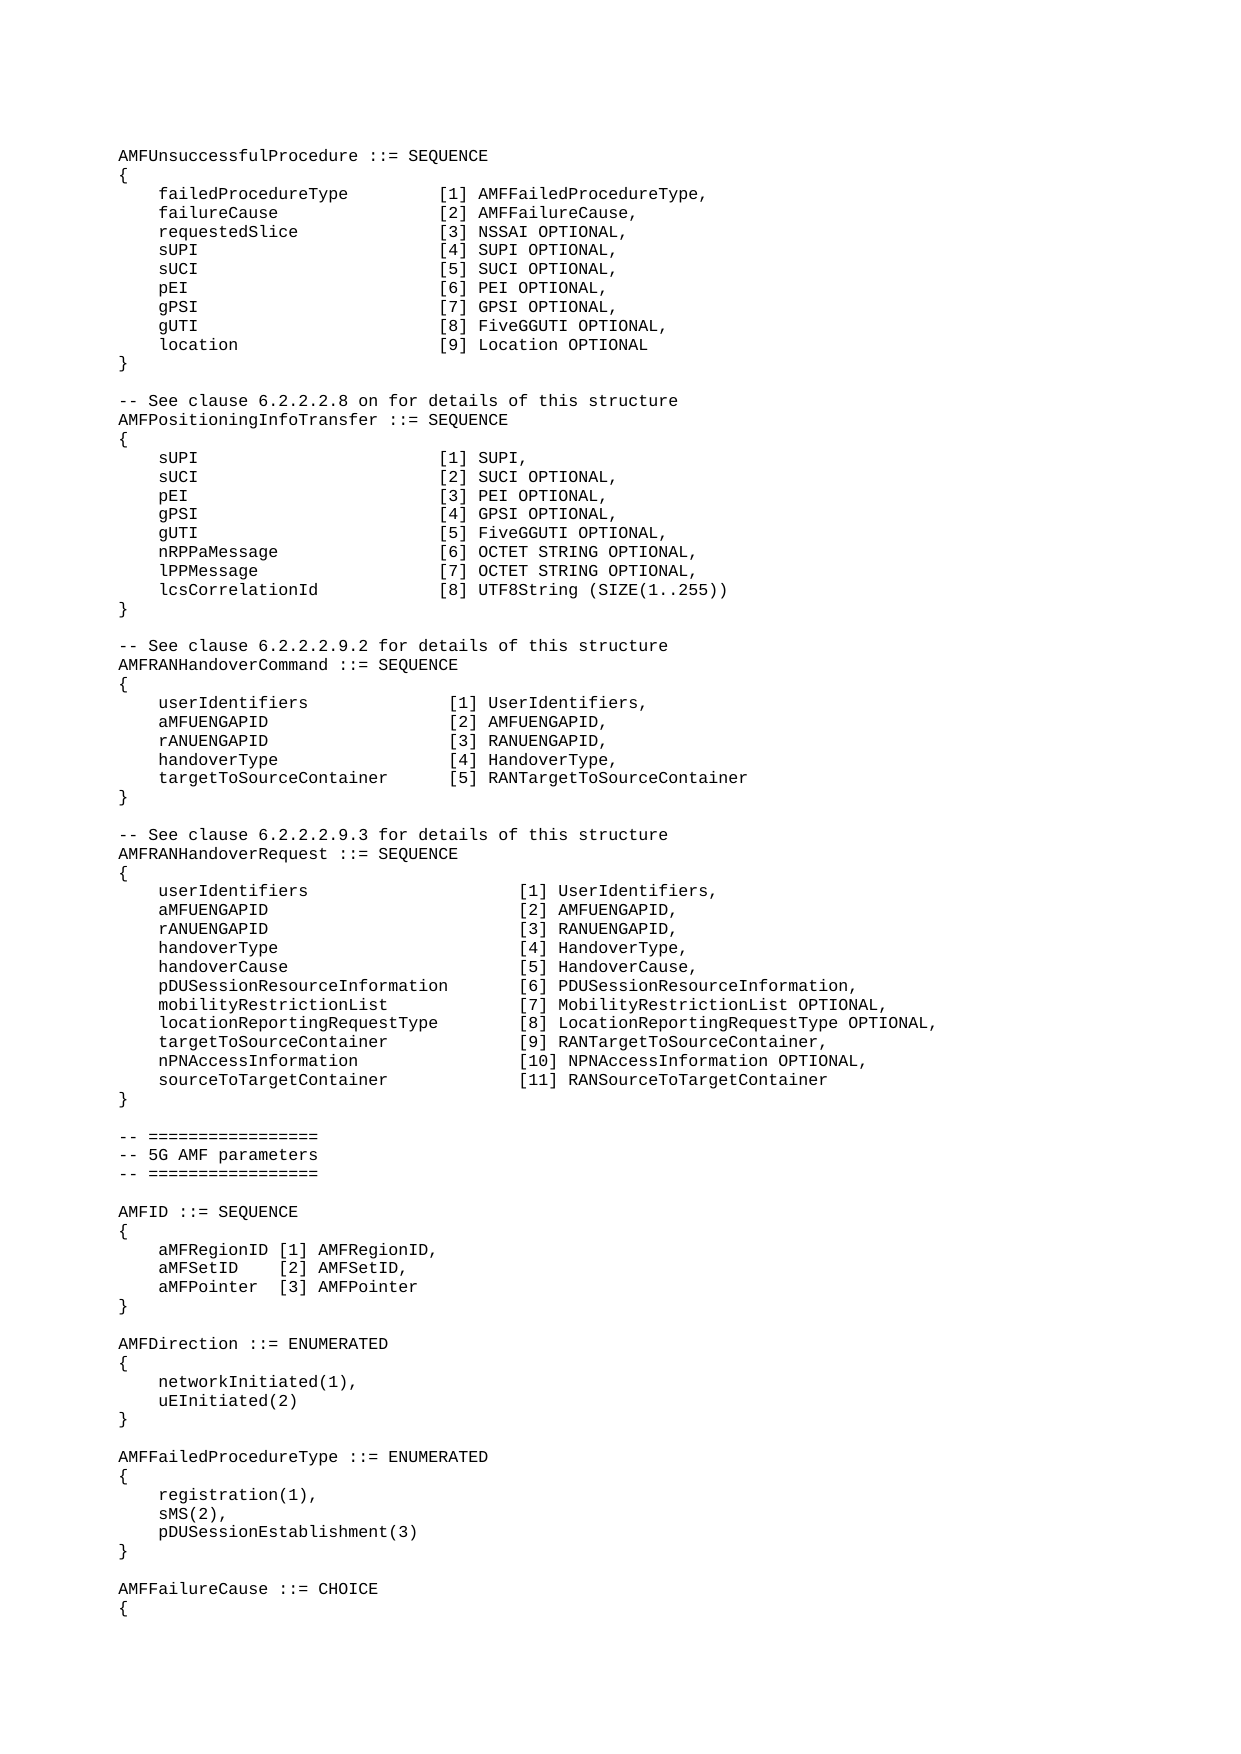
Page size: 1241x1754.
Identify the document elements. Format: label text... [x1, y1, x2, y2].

text nRPPaMessage [6] OCTET STRING OPTIONAL, [118, 544, 1122, 562]
text } [118, 1543, 1122, 1562]
text nPNAccessInformation [10] NPNAccessInformation OPTIONAL, [118, 1053, 1122, 1072]
text AMFID ::= SEQUENCE [118, 1203, 1122, 1222]
text aMFPointer [3] AMFPointer [118, 1279, 1122, 1298]
text { [118, 676, 1122, 694]
text userIdentifiers [1] UserIdentifiers, [118, 883, 1122, 902]
text userIdentifiers [1] UserIdentifiers, [118, 694, 1122, 713]
text AMFUnsuccessfulProcedure ::= SEQUENCE [118, 148, 1122, 167]
text -- ================= [118, 1128, 1122, 1147]
text -- See clause 6.2.2.2.9.2 for details of this structure [118, 638, 1122, 657]
text lPPMessage [7] OCTET STRING OPTIONAL, [118, 562, 1122, 581]
text -- See clause 6.2.2.2.8 on for details of this structure [118, 393, 1122, 412]
text gPSI [4] GPSI OPTIONAL, [118, 506, 1122, 525]
text mobilityRestrictionList [7] MobilityRestrictionList OPTIONAL, [118, 996, 1122, 1015]
text } [118, 1411, 1122, 1430]
text handoverType [4] HandoverType, [118, 751, 1122, 770]
text networkInitiated(1), [118, 1373, 1122, 1392]
text handoverType [4] HandoverType, [118, 939, 1122, 958]
text AMFRANHandoverRequest ::= SEQUENCE [118, 845, 1122, 864]
text gUTI [5] FiveGGUTI OPTIONAL, [118, 525, 1122, 544]
text -- 5G AMF parameters [118, 1147, 1122, 1166]
text AMFFailureCause ::= CHOICE [118, 1581, 1122, 1599]
text aMFUENGAPID [2] AMFUENGAPID, [118, 902, 1122, 921]
text rANUENGAPID [3] RANUENGAPID, [118, 921, 1122, 939]
text AMFDirection ::= ENUMERATED [118, 1336, 1122, 1354]
text { [118, 167, 1122, 185]
text pEI [6] PEI OPTIONAL, [118, 280, 1122, 298]
text { [118, 1467, 1122, 1486]
text targetToSourceContainer [9] RANTargetToSourceContainer, [118, 1034, 1122, 1053]
text location [9] Location OPTIONAL [118, 336, 1122, 355]
text uEInitiated(2) [118, 1392, 1122, 1411]
text aMFUENGAPID [2] AMFUENGAPID, [118, 713, 1122, 732]
text pDUSessionResourceInformation [6] PDUSessionResourceInformation, [118, 977, 1122, 996]
text } [118, 789, 1122, 808]
text lcsCorrelationId [8] UTF8String (SIZE(1..255)) [118, 581, 1122, 600]
text } [118, 355, 1122, 374]
text AMFPositioningInfoTransfer ::= SEQUENCE [118, 412, 1122, 431]
text sUPI [4] SUPI OPTIONAL, [118, 242, 1122, 261]
text targetToSourceContainer [5] RANTargetToSourceContainer [118, 770, 1122, 789]
text { [118, 431, 1122, 449]
text registration(1), [118, 1486, 1122, 1505]
text sMS(2), [118, 1505, 1122, 1524]
text sUPI [1] SUPI, [118, 449, 1122, 468]
text rANUENGAPID [3] RANUENGAPID, [118, 732, 1122, 751]
text AMFFailedProcedureType ::= ENUMERATED [118, 1449, 1122, 1467]
text -- See clause 6.2.2.2.9.3 for details of this structure [118, 826, 1122, 845]
text sourceToTargetContainer [11] RANSourceToTargetContainer [118, 1072, 1122, 1090]
text } [118, 1090, 1122, 1109]
text sUCI [5] SUCI OPTIONAL, [118, 261, 1122, 280]
text aMFSetID [2] AMFSetID, [118, 1260, 1122, 1279]
text sUCI [2] SUCI OPTIONAL, [118, 468, 1122, 487]
text AMFRANHandoverCommand ::= SEQUENCE [118, 657, 1122, 676]
text aMFRegionID [1] AMFRegionID, [118, 1241, 1122, 1260]
text { [118, 1354, 1122, 1373]
text } [118, 600, 1122, 619]
text failureCause [2] AMFFailureCause, [118, 204, 1122, 223]
text requestedSlice [3] NSSAI OPTIONAL, [118, 223, 1122, 242]
text } [118, 1298, 1122, 1317]
text { [118, 1222, 1122, 1241]
text handoverCause [5] HandoverCause, [118, 958, 1122, 977]
text pEI [3] PEI OPTIONAL, [118, 487, 1122, 506]
text failedProcedureType [1] AMFFailedProcedureType, [118, 185, 1122, 204]
text locationReportingRequestType [8] LocationReportingRequestType OPTIONAL, [118, 1015, 1122, 1034]
text { [118, 1599, 1122, 1618]
text gUTI [8] FiveGGUTI OPTIONAL, [118, 317, 1122, 336]
text { [118, 864, 1122, 883]
text -- ================= [118, 1166, 1122, 1185]
text gPSI [7] GPSI OPTIONAL, [118, 298, 1122, 317]
text pDUSessionEstablishment(3) [118, 1524, 1122, 1543]
